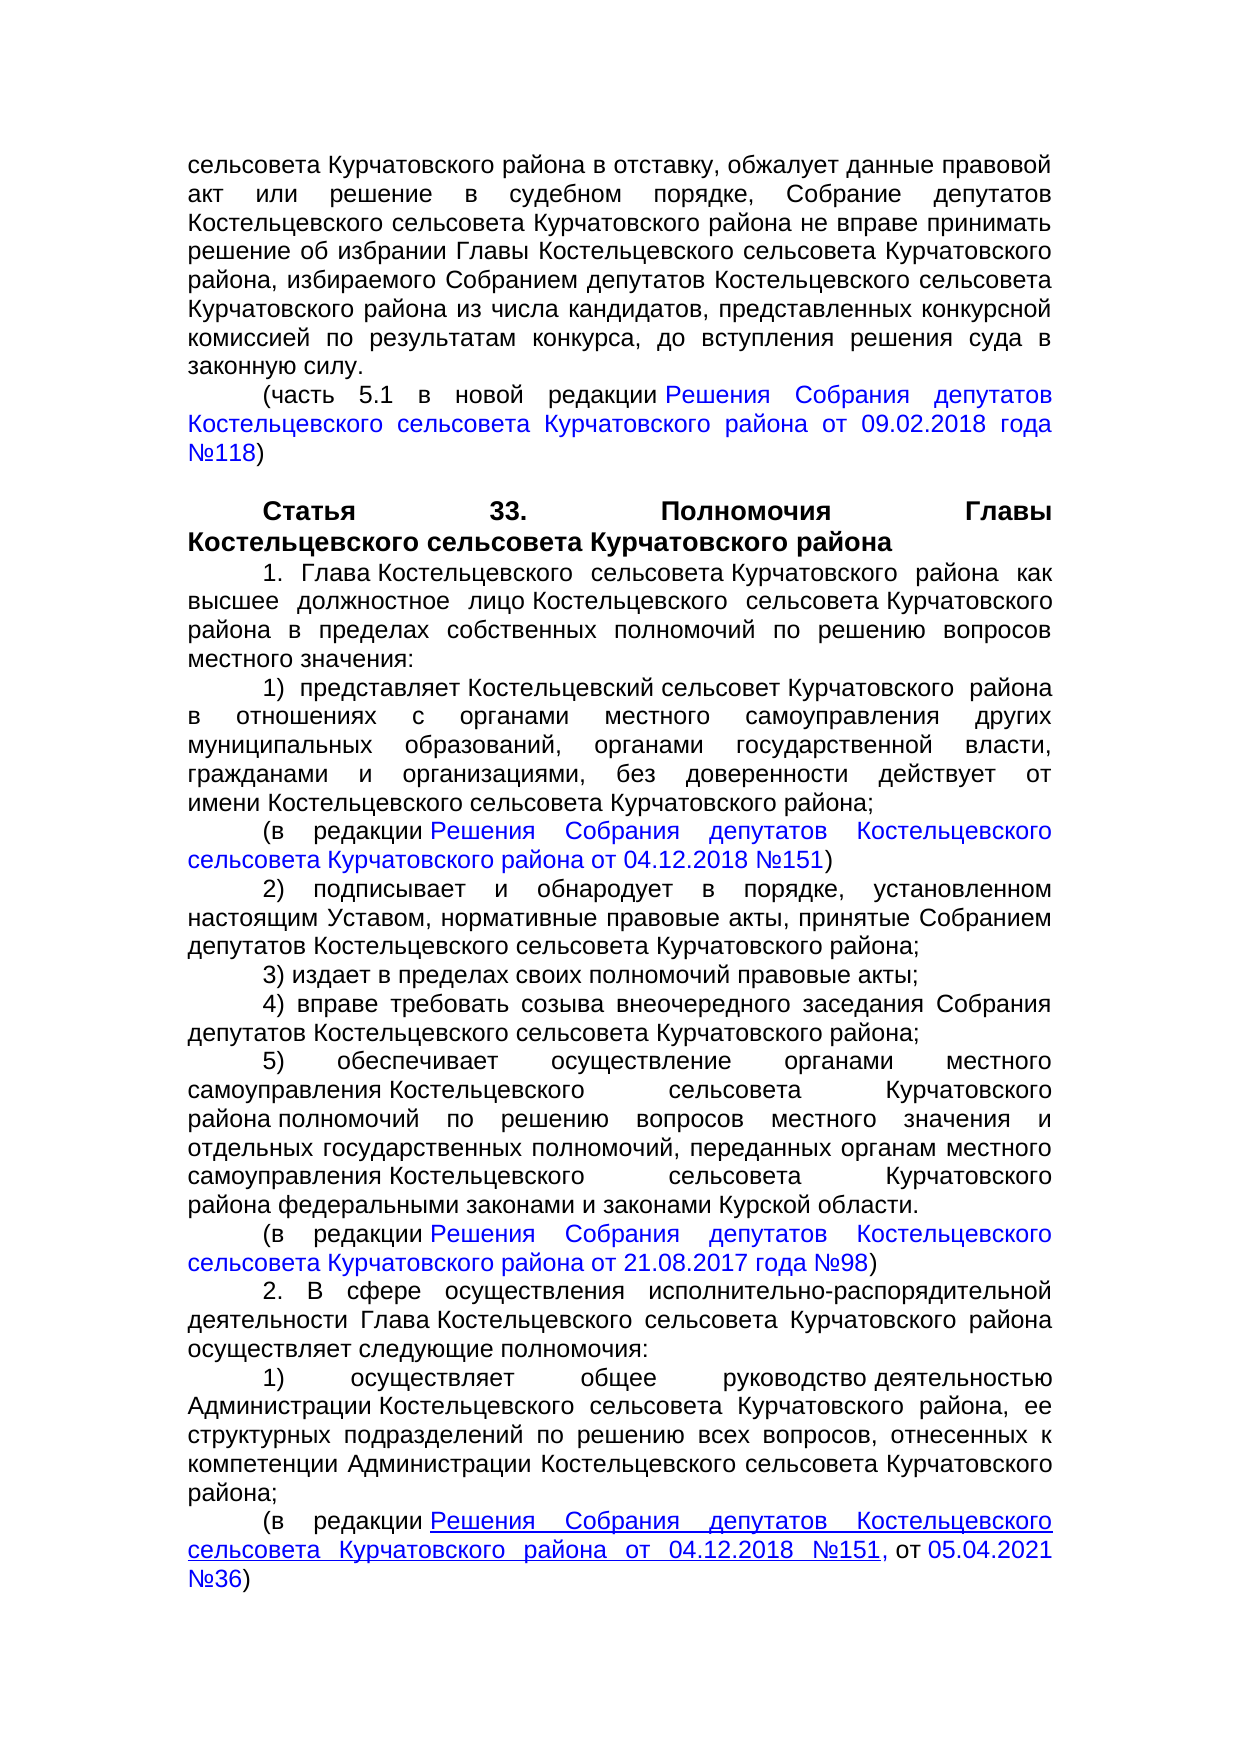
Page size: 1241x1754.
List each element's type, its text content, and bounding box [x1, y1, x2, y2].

text 2. В сфере осуществления исполнительно-распорядительной деятельности Глава Костельцевского сельсовета Курчатовского района осуществляет следующие полномочия: [187, 1276, 1053, 1362]
text 5) обеспечивает осуществление органами местного самоуправления Костельцевского сельсовета Курчатовского района полномочий по решению вопросов местного значения и отдельных государственных полномочий, переданных органам местного самоуправления Костельцевского сельсовета Курчатовского района федеральными законами и законами Курской области. [187, 1046, 1053, 1219]
text (в редакции Решения Собрания депутатов Костельцевского сельсовета Курчатовского района от 21.08.2017 года №98) [187, 1219, 1053, 1276]
text (в редакции Решения Собрания депутатов Костельцевского сельсовета Курчатовского района от 04.12.2018 №151) [187, 816, 1053, 874]
text 4) вправе требовать созыва внеочередного заседания Собрания депутатов Костельцевского сельсовета Курчатовского района; [187, 989, 1053, 1046]
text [187, 150, 1053, 380]
text (часть 5.1 в новой редакции Решения Собрания депутатов Костельцевского сельсовета Курчатовского района от 09.02.2018 года №118) [187, 380, 1053, 466]
text Статья 33. Полномочия Главы Костельцевского сельсовета Курчатовского района [187, 495, 1053, 557]
text 1) представляет Костельцевский сельсовет Курчатовского района в отношениях с органами местного самоуправления других муниципальных образований, органами государственной власти, гражданами и организациями, без доверенности действует от имени Костельцевского сельсовета Курчатовского района; [187, 672, 1053, 816]
text (в редакции Решения Собрания депутатов Костельцевского сельсовета Курчатовского района от 04.12.2018 №151, от 05.04.2021 №36) [187, 1506, 1053, 1592]
text 1. Глава Костельцевского сельсовета Курчатовского района как высшее должностное лицо Костельцевского сельсовета Курчатовского района в пределах собственных полномочий по решению вопросов местного значения: [187, 557, 1053, 672]
text 3) издает в пределах своих полномочий правовые акты; [187, 960, 1053, 989]
text 2) подписывает и обнародует в порядке, установленном настоящим Уставом, нормативные правовые акты, принятые Собранием депутатов Костельцевского сельсовета Курчатовского района; [187, 874, 1053, 960]
text 1) осуществляет общее руководство деятельностью Администрации Костельцевского сельсовета Курчатовского района, ее структурных подразделений по решению всех вопросов, отнесенных к компетенции Администрации Костельцевского сельсовета Курчатовского района; [187, 1362, 1053, 1506]
